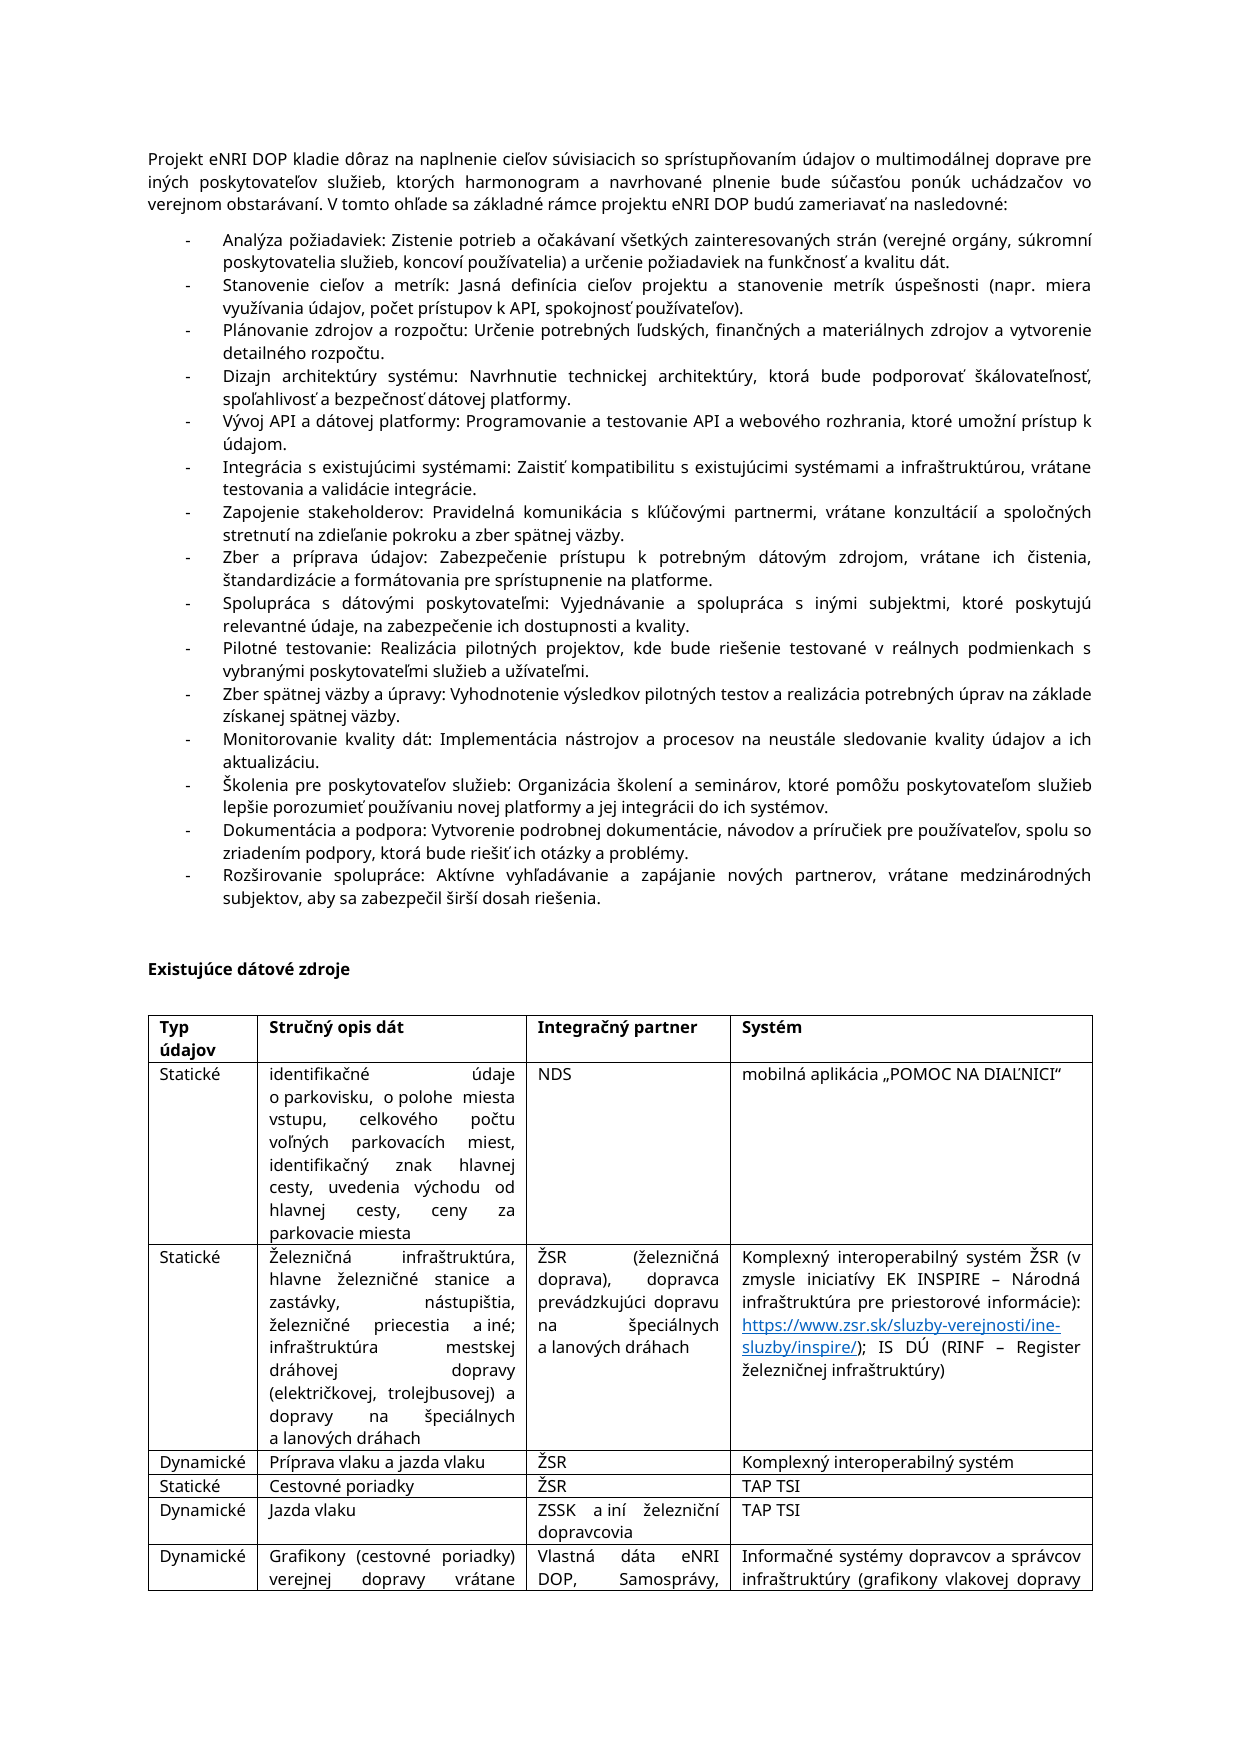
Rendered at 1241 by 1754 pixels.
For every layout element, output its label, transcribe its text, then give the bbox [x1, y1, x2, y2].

list Plánovanie zdrojov a rozpočtu: Určenie potrebných ľudských, finančných a materiálnych zdrojov a vytvorenie detailného rozpočtu. [185, 319, 1093, 364]
table_cell Dynamické [149, 1451, 257, 1473]
table_cell Cestovné poriadky [258, 1475, 526, 1497]
table_cell Príprava vlaku a jazda vlaku [258, 1451, 526, 1473]
table_cell ŽSR [527, 1451, 730, 1473]
table_cell Statické [149, 1475, 257, 1497]
list Zber spätnej väzby a úpravy: Vyhodnotenie výsledkov pilotných testov a realizácia potrebných úprav na základe získanej spätnej väzby. [185, 682, 1093, 728]
table_cell ZSSK a iní železniční dopravcovia [527, 1498, 730, 1544]
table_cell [731, 1545, 1092, 1590]
table_header Typ údajov [149, 1016, 257, 1062]
table_cell ŽSR (železničná doprava), dopravca prevádzkujúci dopravu na špeciálnych a lanových dráhach [527, 1245, 730, 1450]
list Pilotné testovanie: Realizácia pilotných projektov, kde bude riešenie testované v reálnych podmienkach s vybranými poskytovateľmi služieb a užívateľmi. [185, 637, 1093, 682]
list Analýza požiadaviek: Zistenie potrieb a očakávaní všetkých zainteresovaných strán (verejné orgány, súkromní poskytovatelia služieb, koncoví používatelia) a určenie požiadaviek na funkčnosť a kvalitu dát. [185, 228, 1093, 274]
table_cell Dynamické [149, 1498, 257, 1544]
text Projekt eNRI DOP kladie dôraz na naplnenie cieľov súvisiacich so sprístupňovaním údajov o multimodálnej doprave pre iných poskytovateľov služieb, ktorých harmonogram a navrhované plnenie bude súčasťou ponúk uchádzačov vo verejnom obstarávaní. V tomto ohľade sa základné rámce projektu eNRI DOP budú zameriavať na nasledovné: [148, 148, 1093, 216]
table_cell mobilná aplikácia „POMOC NA DIAĽNICI“ [731, 1063, 1092, 1244]
table_cell NDS [527, 1063, 730, 1244]
list Dizajn architektúry systému: Navrhnutie technickej architektúry, ktorá bude podporovať škálovateľnosť, spoľahlivosť a bezpečnosť dátovej platformy. [185, 364, 1093, 410]
list Zapojenie stakeholderov: Pravidelná komunikácia s kľúčovými partnermi, vrátane konzultácií a spoločných stretnutí na zdieľanie pokroku a zber spätnej väzby. [185, 501, 1093, 546]
table_header Systém [731, 1016, 1092, 1062]
table_cell Statické [149, 1245, 257, 1450]
text Existujúce dátové zdroje [148, 957, 1093, 980]
table_cell Jazda vlaku [258, 1498, 526, 1544]
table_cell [527, 1545, 730, 1590]
table_cell TAP TSI [731, 1498, 1092, 1544]
list Dokumentácia a podpora: Vytvorenie podrobnej dokumentácie, návodov a príručiek pre používateľov, spolu so zriadením podpory, ktorá bude riešiť ich otázky a problémy. [185, 819, 1093, 864]
list Rozširovanie spolupráce: Aktívne vyhľadávanie a zapájanie nových partnerov, vrátane medzinárodných subjektov, aby sa zabezpečil širší dosah riešenia. [185, 864, 1093, 909]
table_header Stručný opis dát [258, 1016, 526, 1062]
table_cell TAP TSI [731, 1475, 1092, 1497]
list Vývoj API a dátovej platformy: Programovanie a testovanie API a webového rozhrania, ktoré umožní prístup k údajom. [185, 410, 1093, 455]
table_cell Statické [149, 1063, 257, 1244]
list Školenia pre poskytovateľov služieb: Organizácia školení a seminárov, ktoré pomôžu poskytovateľom služieb lepšie porozumieť používaniu novej platformy a jej integrácii do ich systémov. [185, 773, 1093, 819]
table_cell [258, 1545, 526, 1590]
table_cell Železničná infraštruktúra, hlavne železničné stanice a zastávky, nástupištia, železničné priecestia a iné; infraštruktúra mestskej dráhovej dopravy (električkovej, trolejbusovej) a dopravy na špeciálnych a lanových dráhach [258, 1245, 526, 1450]
table_cell identifikačné údaje o parkovisku, o polohe miesta vstupu, celkového počtu voľných parkovacích miest, identifikačný znak hlavnej cesty, uvedenia východu od hlavnej cesty, ceny za parkovacie miesta [258, 1063, 526, 1244]
table_cell Komplexný interoperabilný systém ŽSR (v zmysle iniciatívy EK INSPIRE – Národná infraštruktúra pre priestorové informácie): https://www.zsr.sk/sluzby-verejnosti/ine-sluzby/inspire/); IS DÚ (RINF – Register železničnej infraštruktúry) [731, 1245, 1092, 1450]
list Integrácia s existujúcimi systémami: Zaistiť kompatibilitu s existujúcimi systémami a infraštruktúrou, vrátane testovania a validácie integrácie. [185, 455, 1093, 501]
list Spolupráca s dátovými poskytovateľmi: Vyjednávanie a spolupráca s inými subjektmi, ktoré poskytujú relevantné údaje, na zabezpečenie ich dostupnosti a kvality. [185, 592, 1093, 637]
table_cell Komplexný interoperabilný systém [731, 1451, 1092, 1473]
list Stanovenie cieľov a metrík: Jasná definícia cieľov projektu a stanovenie metrík úspešnosti (napr. miera využívania údajov, počet prístupov k API, spokojnosť používateľov). [185, 274, 1093, 319]
list Monitorovanie kvality dát: Implementácia nástrojov a procesov na neustále sledovanie kvality údajov a ich aktualizáciu. [185, 728, 1093, 773]
table_cell ŽSR [527, 1475, 730, 1497]
table_header Integračný partner [527, 1016, 730, 1062]
table_cell Dynamické [149, 1545, 257, 1590]
list Zber a príprava údajov: Zabezpečenie prístupu k potrebným dátovým zdrojom, vrátane ich čistenia, štandardizácie a formátovania pre sprístupnenie na platforme. [185, 546, 1093, 592]
